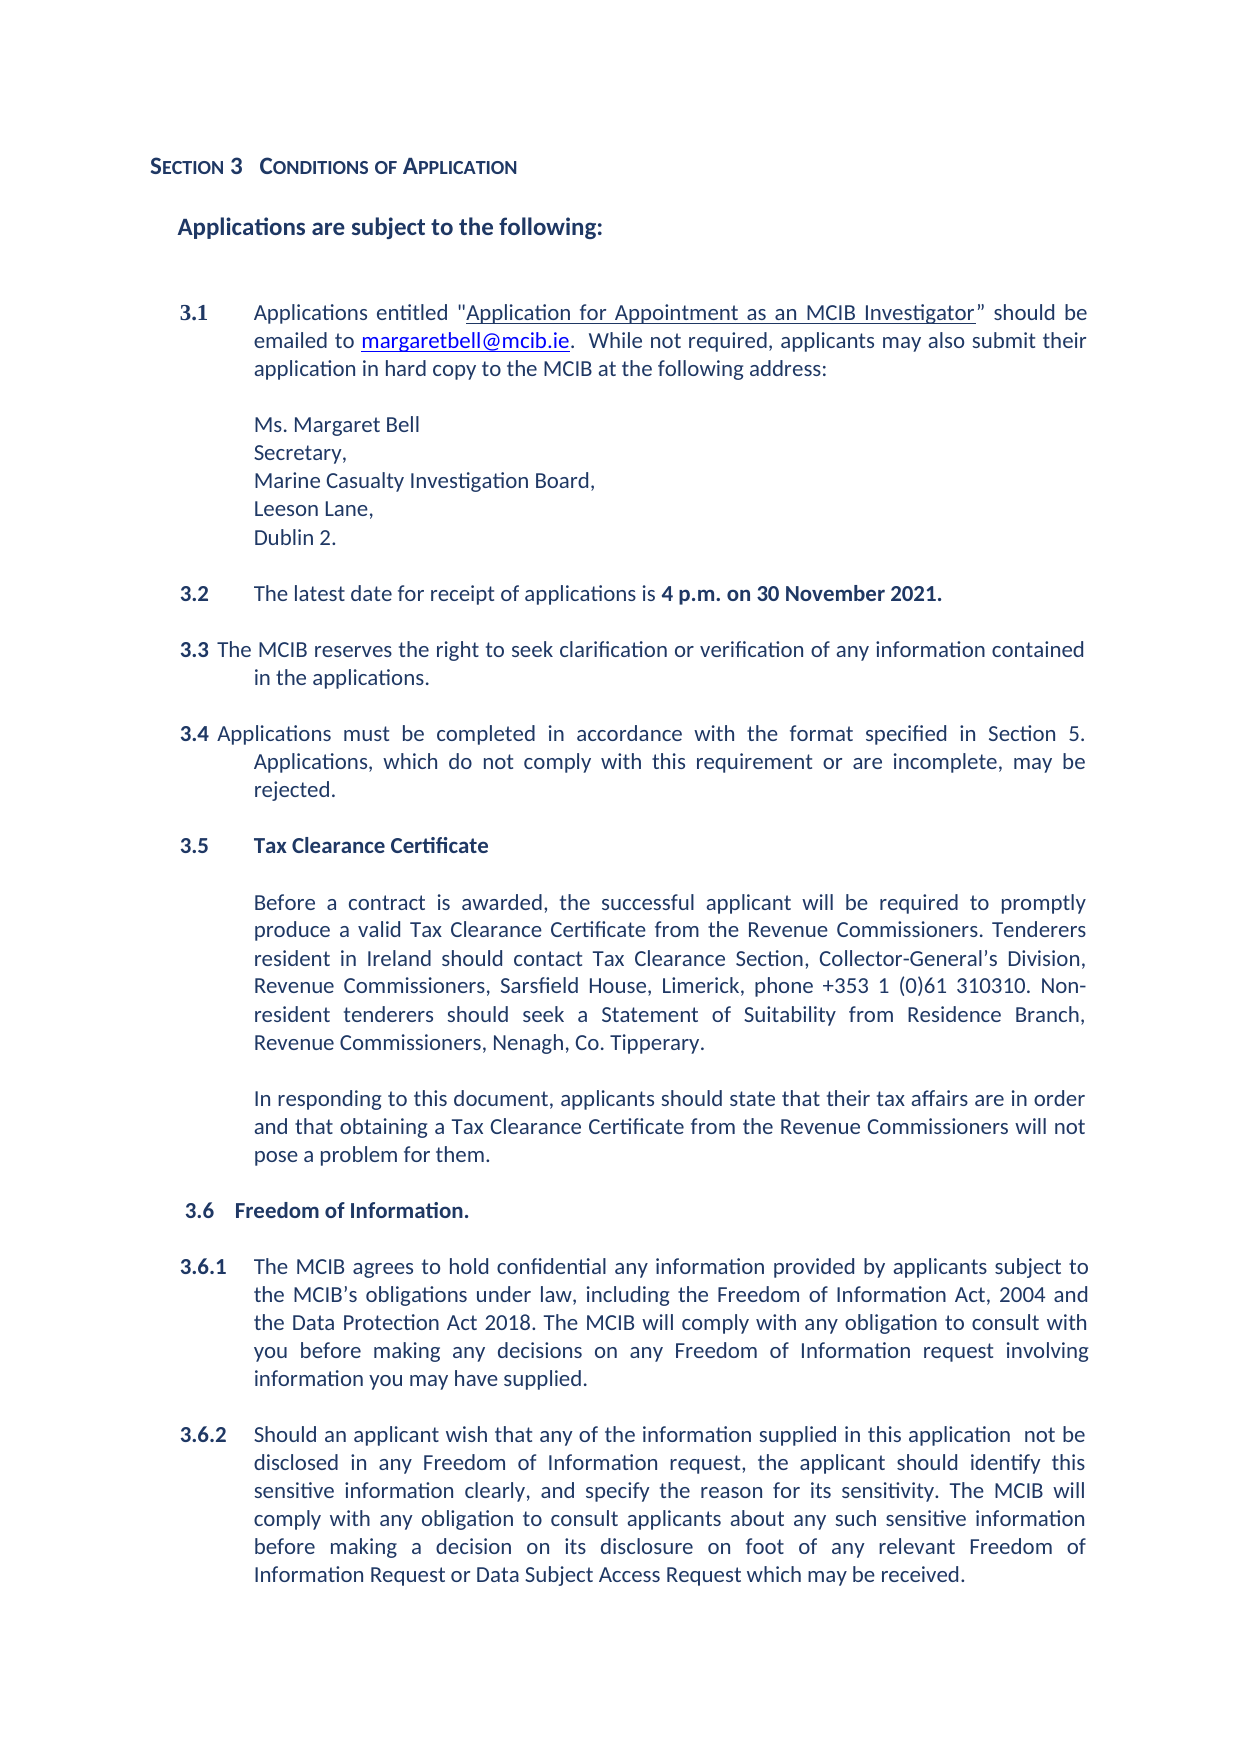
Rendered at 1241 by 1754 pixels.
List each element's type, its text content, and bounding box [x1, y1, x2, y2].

text Ms. Margaret Bell [179, 411, 1087, 438]
subtitle Section 3 Conditions of Application [150, 150, 1087, 181]
list Applications must be completed in accordance with the format specified in Section 5. Applications, which do not comply with this requirement or are incomplete, may be rejected. [179, 719, 1087, 803]
text 3.6 Freedom of Information. [179, 1196, 1087, 1224]
text In responding to this document, applicants should state that their tax affairs are in order and that obtaining a Tax Clearance Certificate from the Revenue Commissioners will not pose a problem for them. [253, 1084, 1087, 1168]
text Marine Casualty Investigation Board, [179, 467, 1087, 494]
text Applications are subject to the following: [177, 211, 1087, 242]
text 3.6.2 Should an applicant wish that any of the information supplied in this application not be disclosed in any Freedom of Information request, the applicant should identify this sensitive information clearly, and specify the reason for its sensitivity. The MCIB will comply with any obligation to consult applicants about any such sensitive information before making a decision on its disclosure on foot of any relevant Freedom of Information Request or Data Subject Access Request which may be received. [179, 1420, 1087, 1588]
text 3.1 Applications entitled "Application for Appointment as an MCIB Investigator” should be emailed to margaretbell@mcib.ie. While not required, applicants may also submit their application in hard copy to the MCIB at the following address: [179, 298, 1087, 382]
text 3.2 The latest date for receipt of applications is 4 p.m. on 30 November 2021. [179, 579, 1087, 607]
text Dublin 2. [179, 523, 1087, 551]
text 3.6.1 The MCIB agrees to hold confidential any information provided by applicants subject to the MCIB’s obligations under law, including the Freedom of Information Act, 2004 and the Data Protection Act 2018. The MCIB will comply with any obligation to consult with you before making any decisions on any Freedom of Information request involving information you may have supplied. [179, 1252, 1090, 1392]
text Leeson Lane, [179, 494, 1087, 523]
text 3.5 Tax Clearance Certificate [179, 832, 1087, 859]
text Before a contract is awarded, the successful applicant will be required to promptly produce a valid Tax Clearance Certificate from the Revenue Commissioners. Tenderers resident in Ireland should contact Tax Clearance Section, Collector-General’s Division, Revenue Commissioners, Sarsfield House, Limerick, phone +353 1 (0)61 310310. Non-resident tenderers should seek a Statement of Suitability from Residence Branch, Revenue Commissioners, Nenagh, Co. Tipperary. [253, 888, 1087, 1056]
text Secretary, [179, 438, 1087, 467]
list The MCIB reserves the right to seek clarification or verification of any information contained in the applications. [179, 635, 1087, 691]
